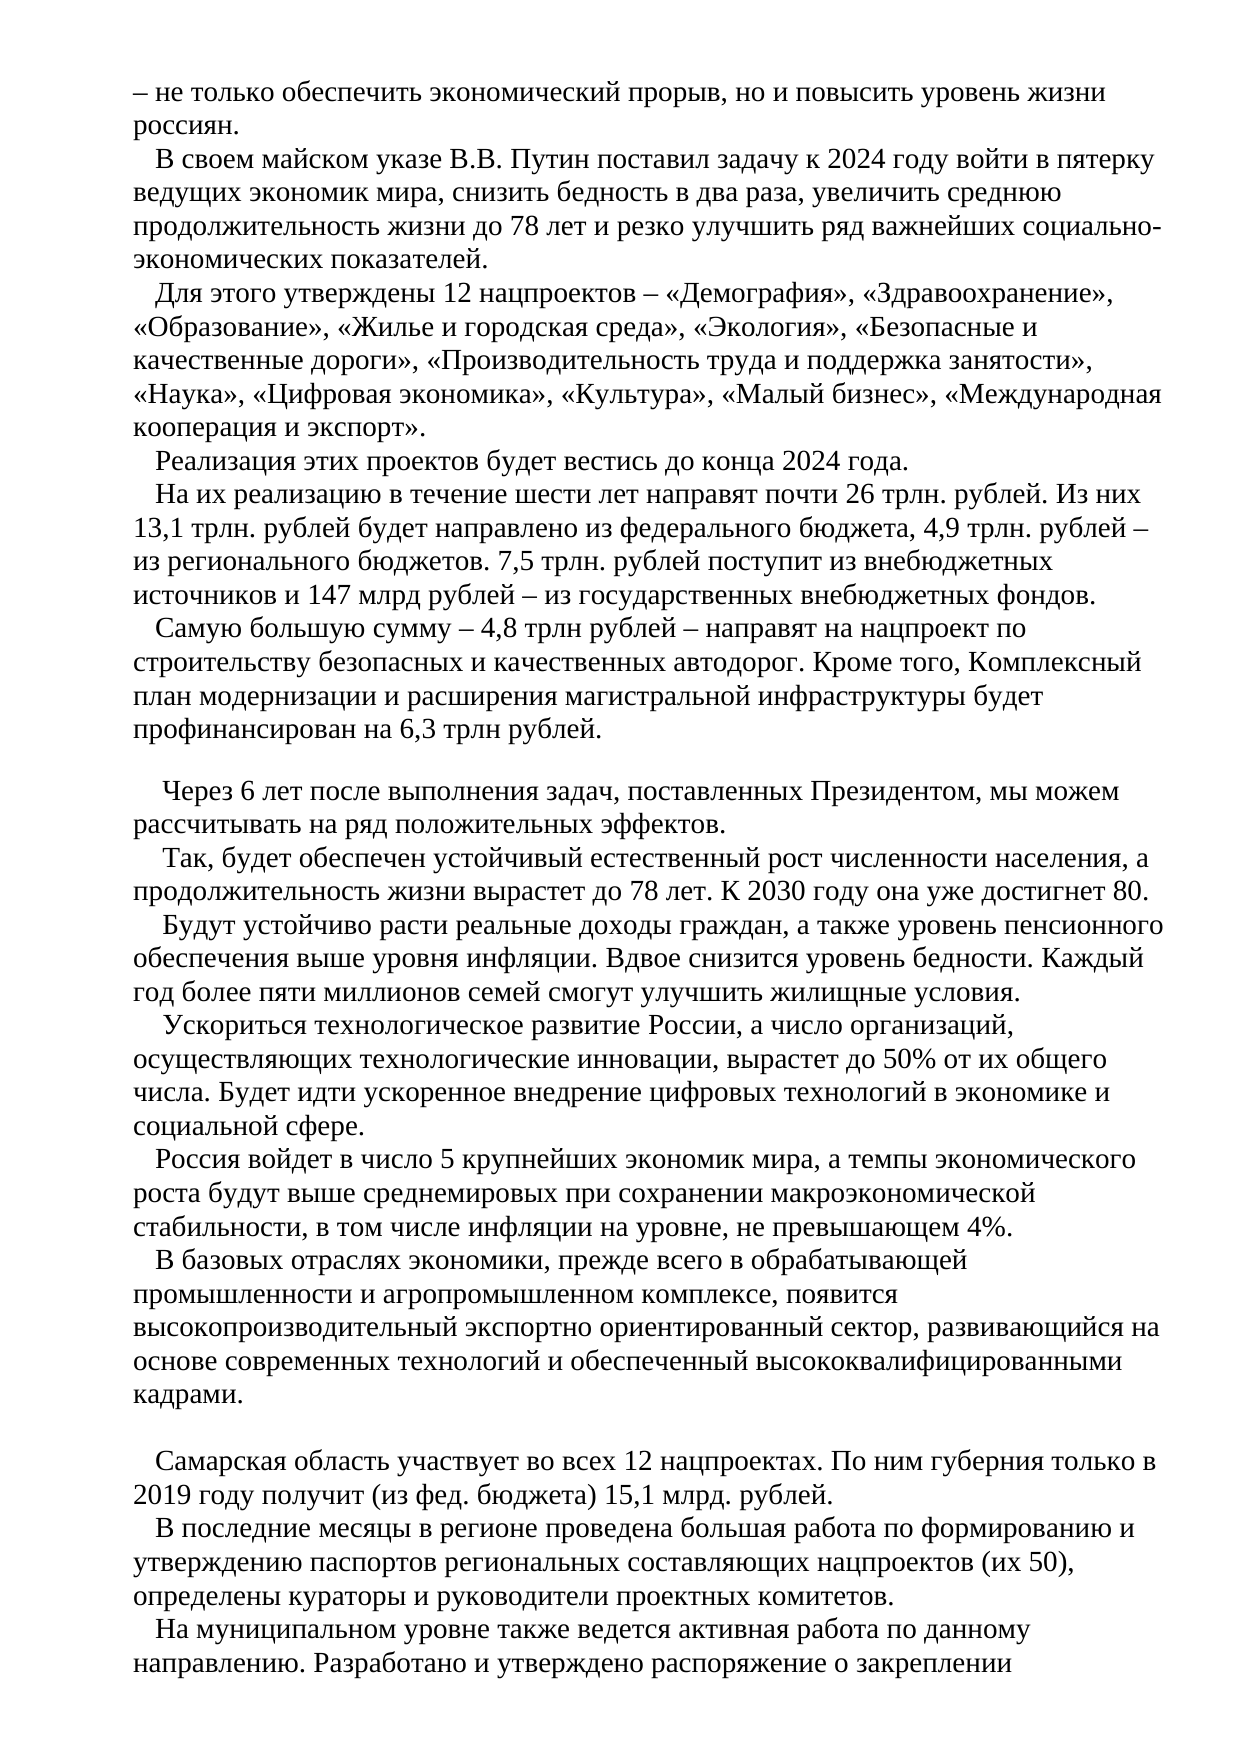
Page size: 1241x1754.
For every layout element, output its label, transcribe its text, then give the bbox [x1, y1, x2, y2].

text Самарская область участвует во всех 12 нацпроектах. По ним губерния только в 2019 году получит (из фед. бюджета) 15,1 млрд. рублей. [133, 1443, 1181, 1511]
text Самую большую сумму – 4,8 трлн рублей – направят на нацпроект по строительству безопасных и качественных автодорог. Кроме того, Комплексный план модернизации и расширения магистральной инфраструктуры будет профинансирован на 6,3 трлн рублей. [133, 611, 1181, 745]
text Россия войдет в число 5 крупнейших экономик мира, а темпы экономического роста будут выше среднемировых при сохранении макроэкономической стабильности, в том числе инфляции на уровне, не превышающем 4%. [133, 1142, 1181, 1242]
text Для этого утверждены 12 нацпроектов – «Демография», «Здравоохранение», «Образование», «Жилье и городская среда», «Экология», «Безопасные и качественные дороги», «Производительность труда и поддержка занятости», «Наука», «Цифровая экономика», «Культура», «Малый бизнес», «Международная кооперация и экспорт». [133, 275, 1181, 443]
text В базовых отраслях экономики, прежде всего в обрабатывающей промышленности и агропромышленном комплексе, появится высокопроизводительный экспортно ориентированный сектор, развивающийся на основе современных технологий и обеспеченный высококвалифицированными кадрами. [133, 1242, 1181, 1410]
text В своем майском указе В.В. Путин поставил задачу к 2024 году войти в пятерку ведущих экономик мира, снизить бедность в два раза, увеличить среднюю продолжительность жизни до 78 лет и резко улучшить ряд важнейших социально-экономических показателей. [133, 141, 1181, 275]
text Будут устойчиво расти реальные доходы граждан, а также уровень пенсионного обеспечения выше уровня инфляции. Вдвое снизится уровень бедности. Каждый год более пяти миллионов семей смогут улучшить жилищные условия. [133, 907, 1181, 1007]
text Так, будет обеспечен устойчивый естественный рост численности населения, а продолжительность жизни вырастет до 78 лет. К 2030 году она уже достигнет 80. [133, 840, 1181, 907]
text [133, 74, 1181, 141]
text В последние месяцы в регионе проведена большая работа по формированию и утверждению паспортов региональных составляющих нацпроектов (их 50), определены кураторы и руководители проектных комитетов. [133, 1511, 1181, 1611]
text На их реализацию в течение шести лет направят почти 26 трлн. рублей. Из них 13,1 трлн. рублей будет направлено из федерального бюджета, 4,9 трлн. рублей – из регионального бюджетов. 7,5 трлн. рублей поступит из внебюджетных источников и 147 млрд рублей – из государственных внебюджетных фондов. [133, 476, 1181, 611]
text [133, 1611, 1181, 1678]
text Реализация этих проектов будет вестись до конца 2024 года. [133, 443, 1181, 476]
text Ускориться технологическое развитие России, а число организаций, осуществляющих технологические инновации, вырастет до 50% от их общего числа. Будет идти ускоренное внедрение цифровых технологий в экономике и социальной сфере. [133, 1007, 1181, 1142]
text Через 6 лет после выполнения задач, поставленных Президентом, мы можем рассчитывать на ряд положительных эффектов. [133, 773, 1181, 840]
